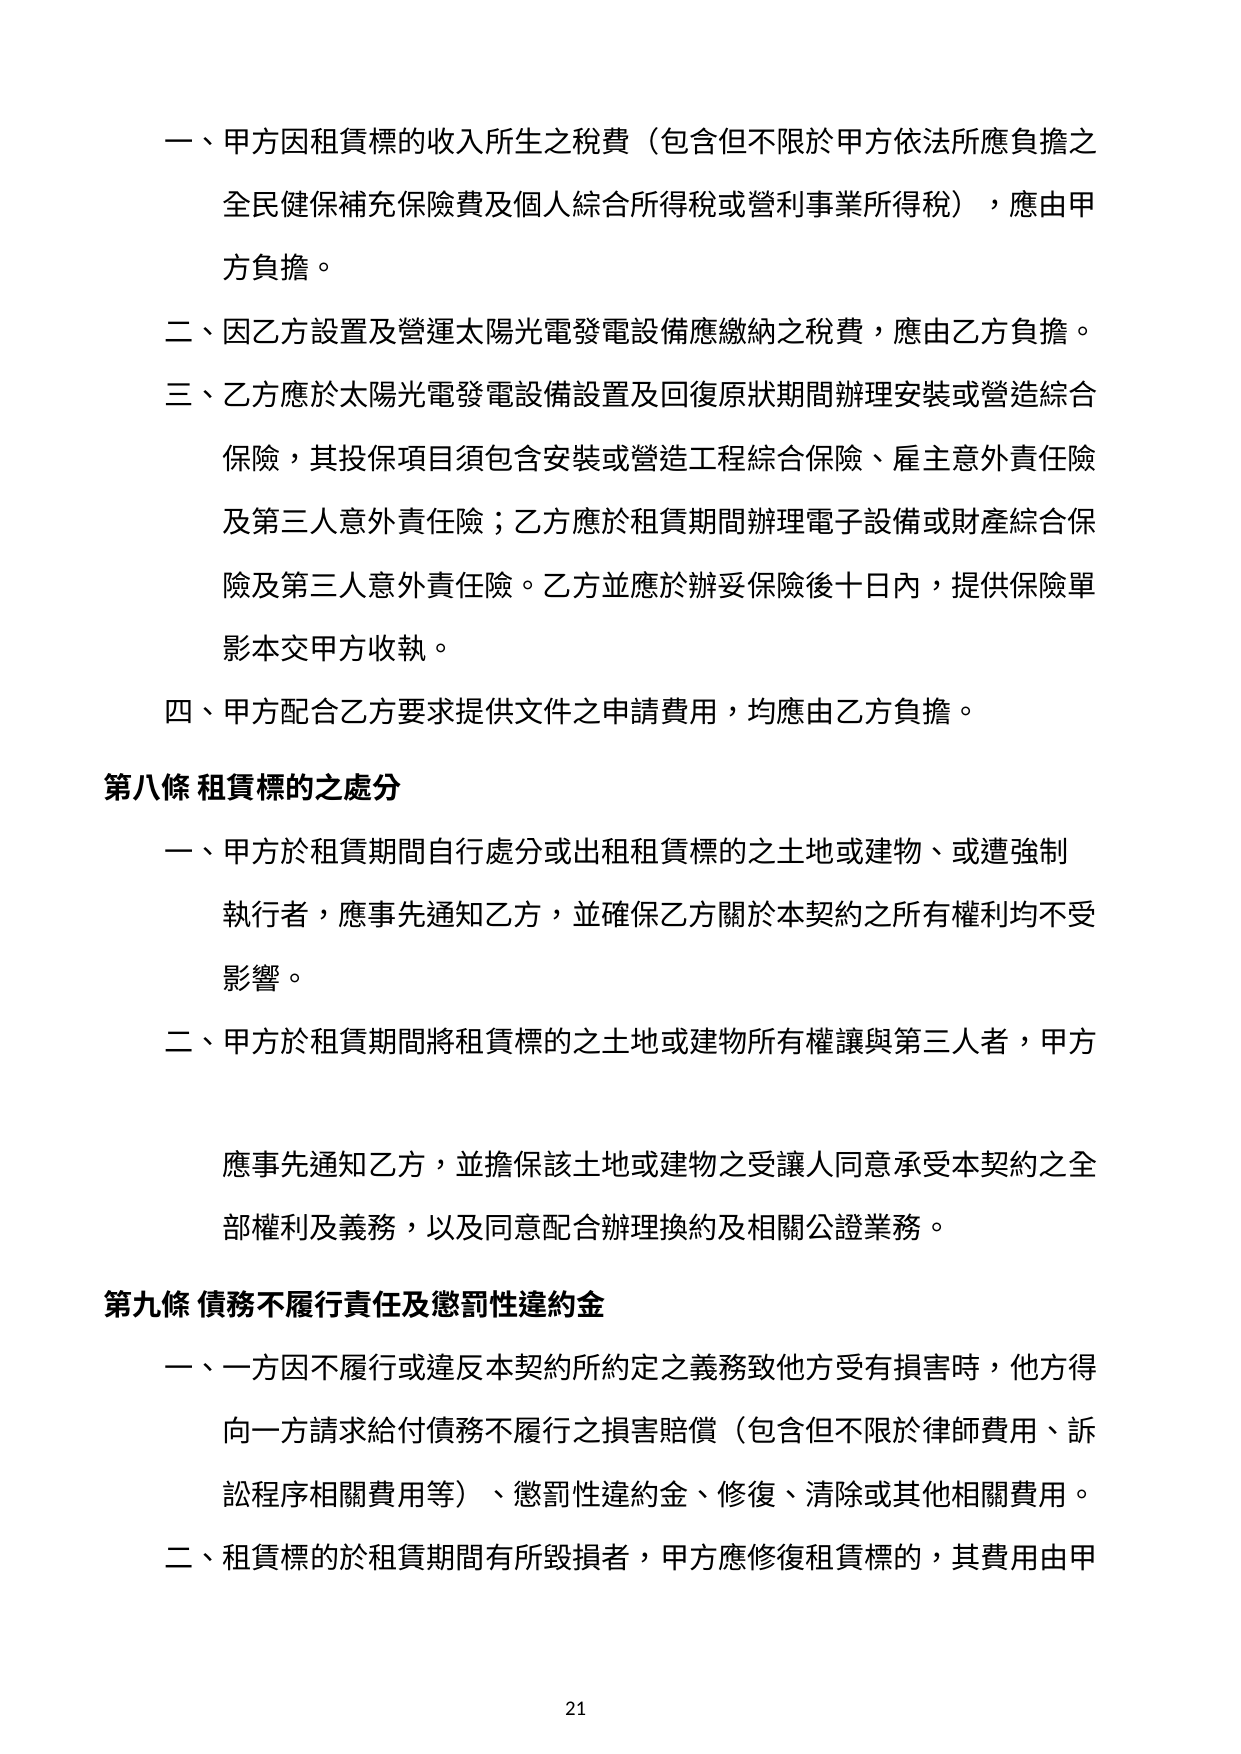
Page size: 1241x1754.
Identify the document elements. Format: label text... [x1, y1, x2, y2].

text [164, 1535, 1137, 1577]
text 一、甲方因租賃標的收入所生之稅費（包含但不限於甲方依法所應負擔之 全民健保補充保險費及個人綜合所得稅或營利事業所得稅），應由甲方負擔。 [164, 118, 1122, 287]
text 三、乙方應於太陽光電發電設備設置及回復原狀期間辦理安裝或營造綜合保險，其投保項目須包含安裝或營造工程綜合保險、雇主意外責任險及第三人意外責任險；乙方應於租賃期間辦理電子設備或財產綜合保險及第三人意外責任險。乙方並應於辦妥保險後十日內，提供保險單影本交甲方收執。 [164, 372, 1122, 668]
text 一、甲方於租賃期間自行處分或出租租賃標的之土地或建物、或遭強制執行者，應事先通知乙方，並確保乙方關於本契約之所有權利均不受影響。 [164, 828, 1097, 998]
text 二、因乙方設置及營運太陽光電發電設備應繳納之稅費，應由乙方負擔。 [164, 308, 1122, 351]
text 應事先通知乙方，並擔保該土地或建物之受讓人同意承受本契約之全部權利及義務，以及同意配合辦理換約及相關公證業務。 [222, 1142, 1122, 1247]
text 四、甲方配合乙方要求提供文件之申請費用，均應由乙方負擔。 [164, 689, 1122, 731]
text 一、一方因不履行或違反本契約所約定之義務致他方受有損害時，他方得向一方請求給付債務不履行之損害賠償（包含但不限於律師費用、訴訟程序相關費用等）、懲罰性違約金、修復、清除或其他相關費用。 [164, 1344, 1108, 1514]
text 二、甲方於租賃期間將租賃標的之土地或建物所有權讓與第三人者，甲方 [164, 1019, 1122, 1061]
text 第八條 租賃標的之處分 [103, 765, 1121, 807]
text 第九條 債務不履行責任及懲罰性違約金 [103, 1281, 1121, 1323]
